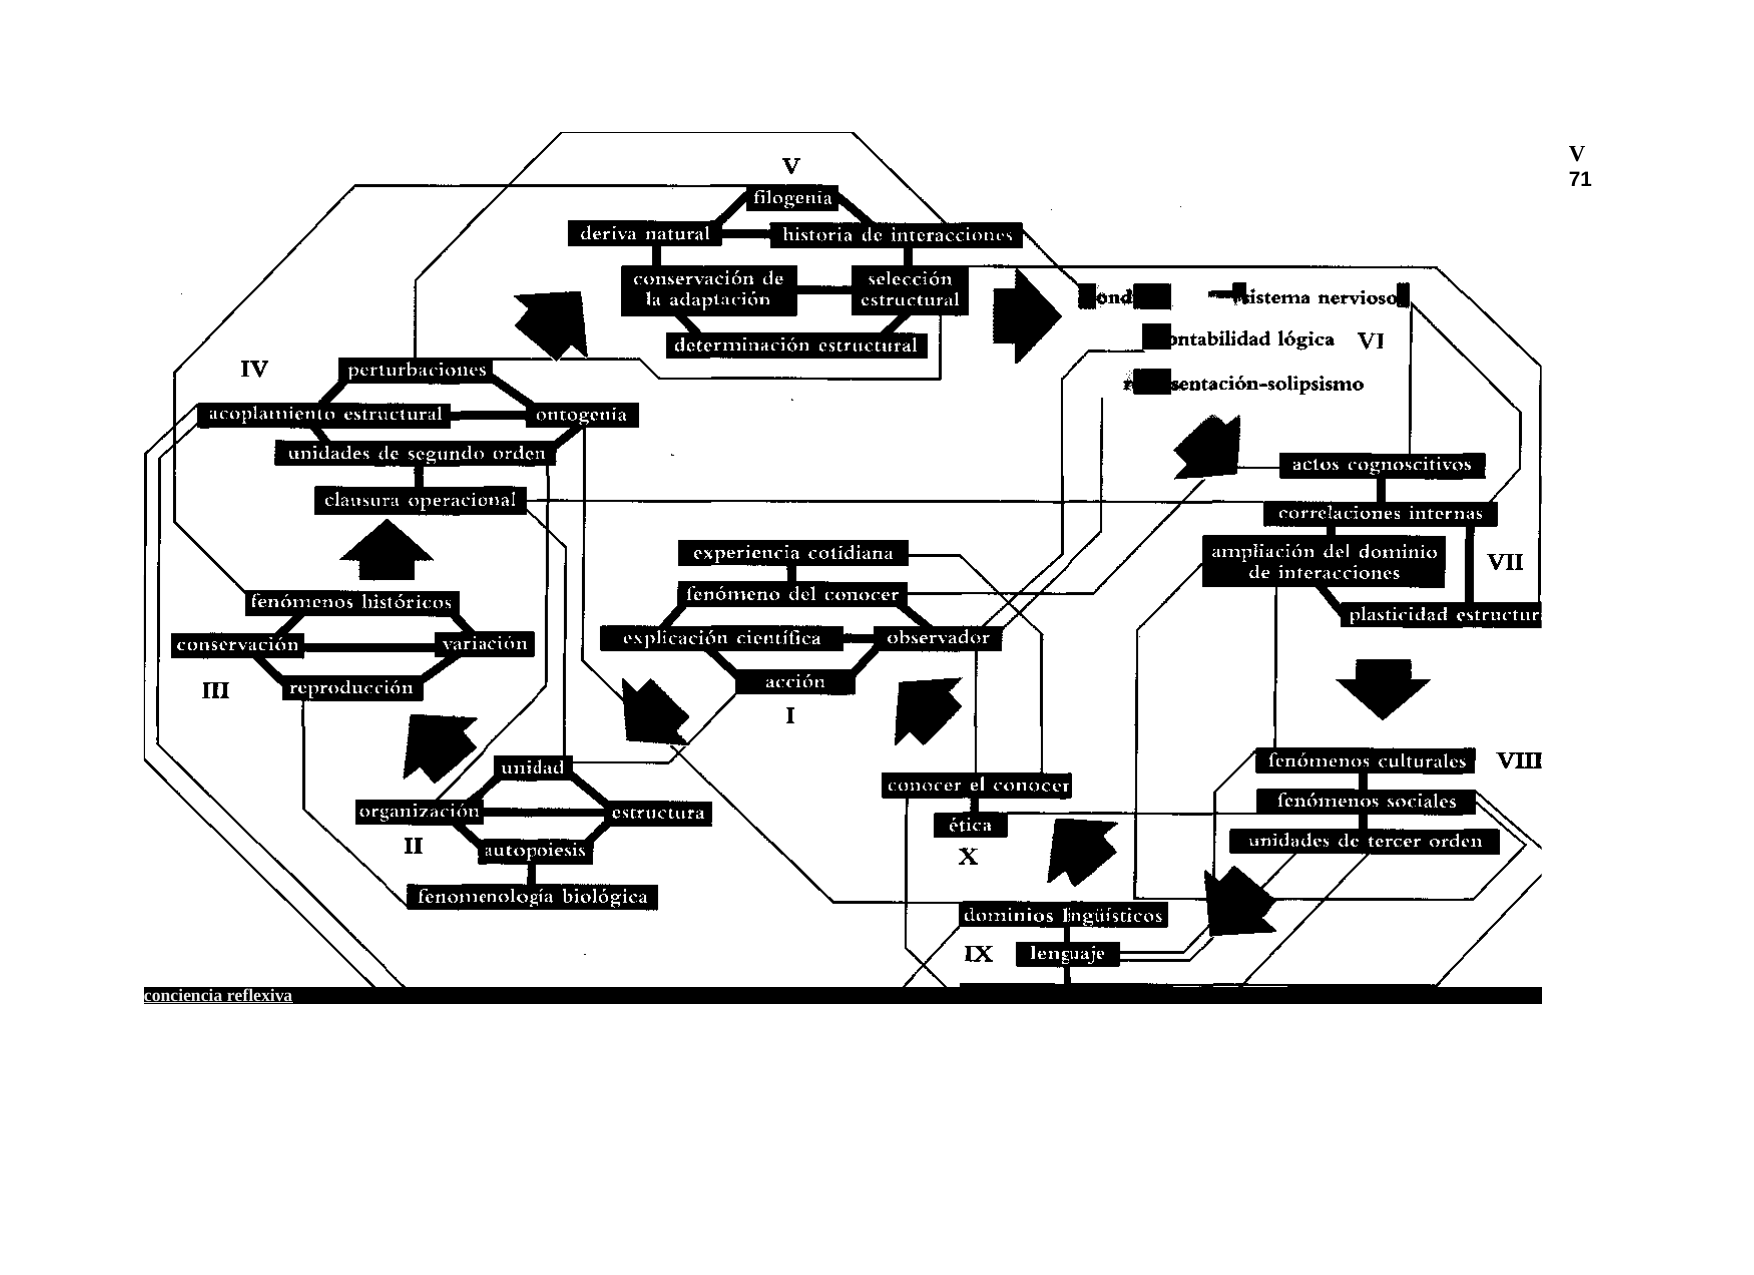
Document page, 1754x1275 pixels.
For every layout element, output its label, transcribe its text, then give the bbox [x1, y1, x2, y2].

text conciencia reflexiva [144, 987, 1542, 1004]
picture [143, 132, 1542, 987]
